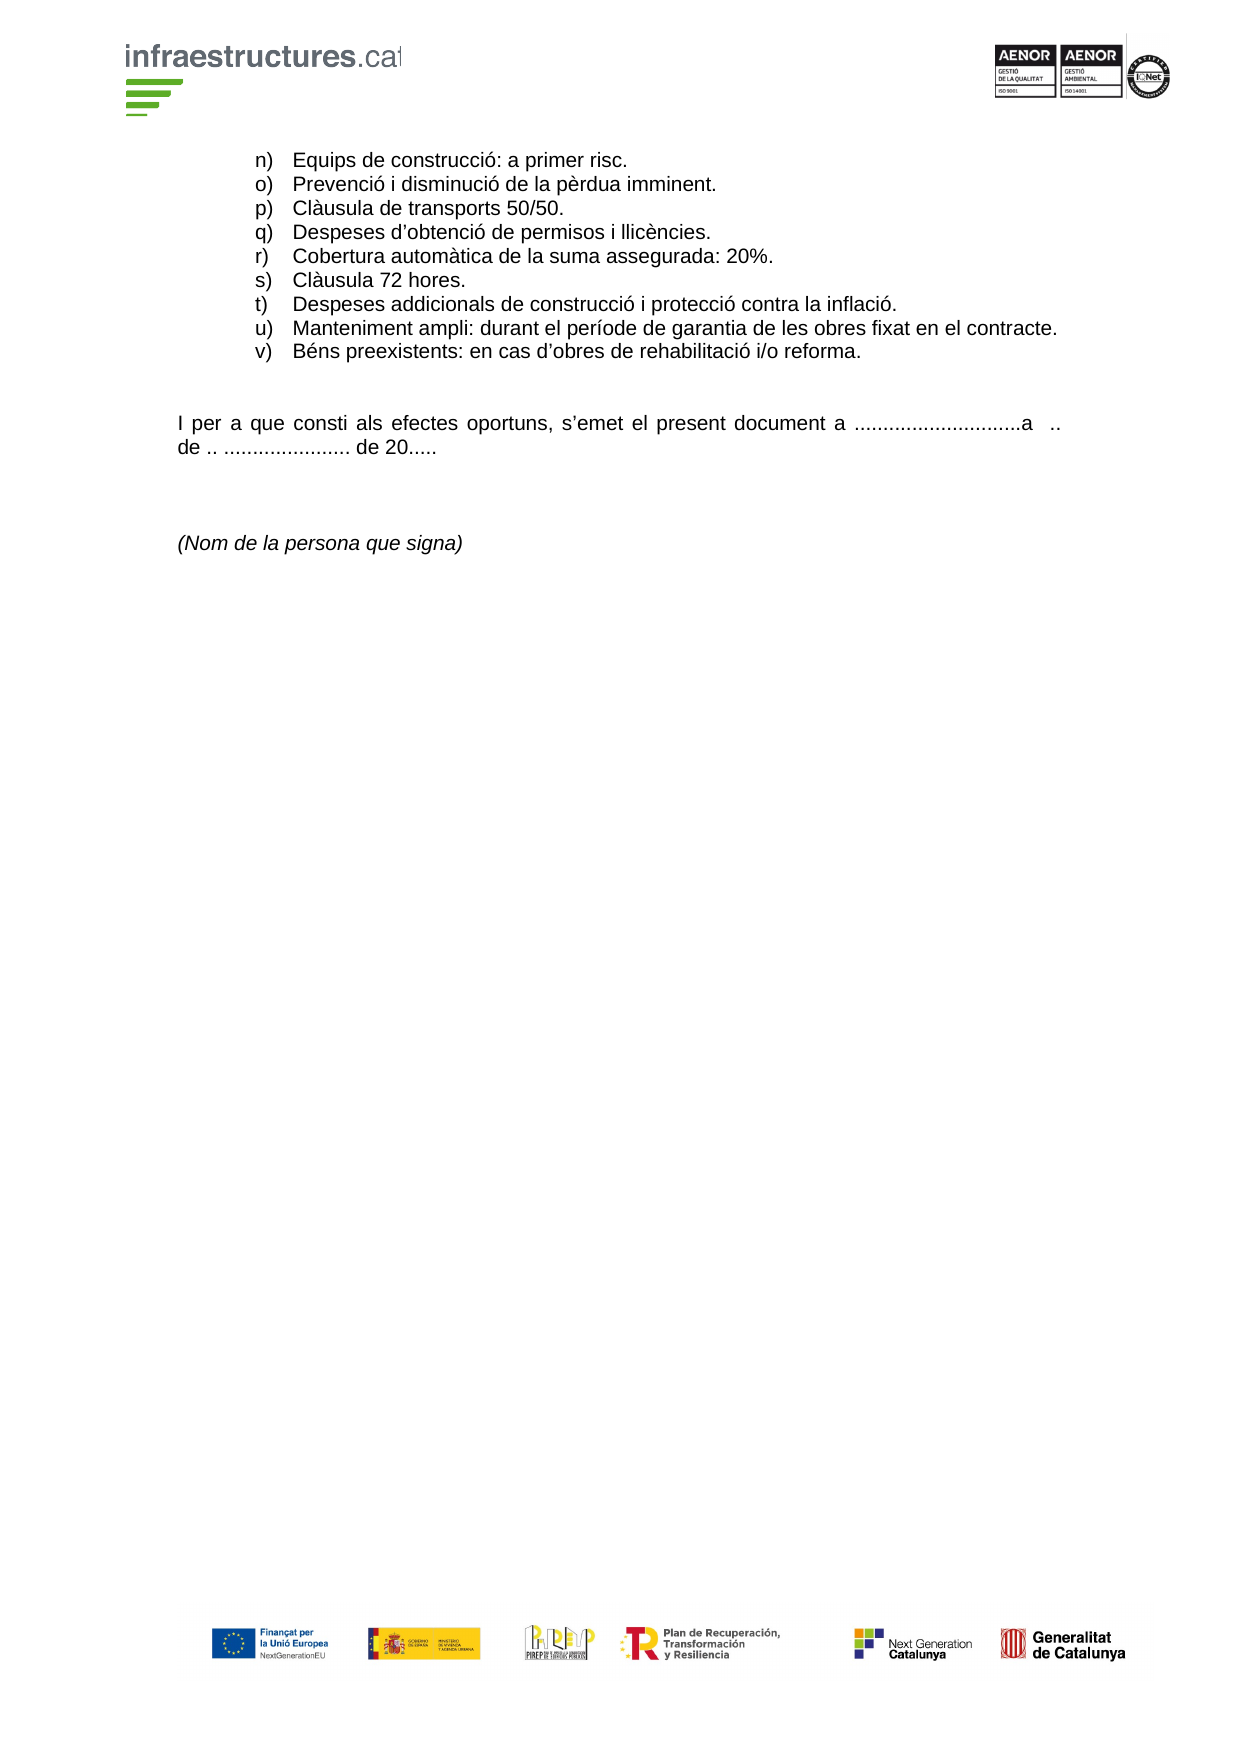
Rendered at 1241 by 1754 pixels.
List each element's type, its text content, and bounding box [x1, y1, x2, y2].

list Prevenció i disminució de la pèrdua imminent. [255, 172, 1063, 196]
text (Nom de la persona que signa) [177, 531, 1063, 555]
picture [126, 44, 401, 117]
list Equips de construcció: a primer risc. [255, 148, 1063, 172]
list Despeses d’obtenció de permisos i llicències. [255, 219, 1063, 243]
list Manteniment ampli: durant el període de garantia de les obres fixat en el contracte. [255, 315, 1063, 339]
list Béns preexistents: en cas d’obres de rehabilitació i/o reforma. [255, 339, 1063, 363]
picture [994, 33, 1172, 102]
list Clàusula de transports 50/50. [255, 196, 1063, 219]
list Cobertura automàtica de la suma assegurada: 20%. [255, 243, 1063, 267]
picture [177, 1602, 1154, 1681]
list Clàusula 72 hores. [255, 267, 1063, 291]
list Despeses addicionals de construcció i protecció contra la inflació. [255, 291, 1063, 315]
text I per a que consti als efectes oportuns, s’emet el present document a .............................a .. de .. ...................... de 20..... [177, 411, 1063, 459]
